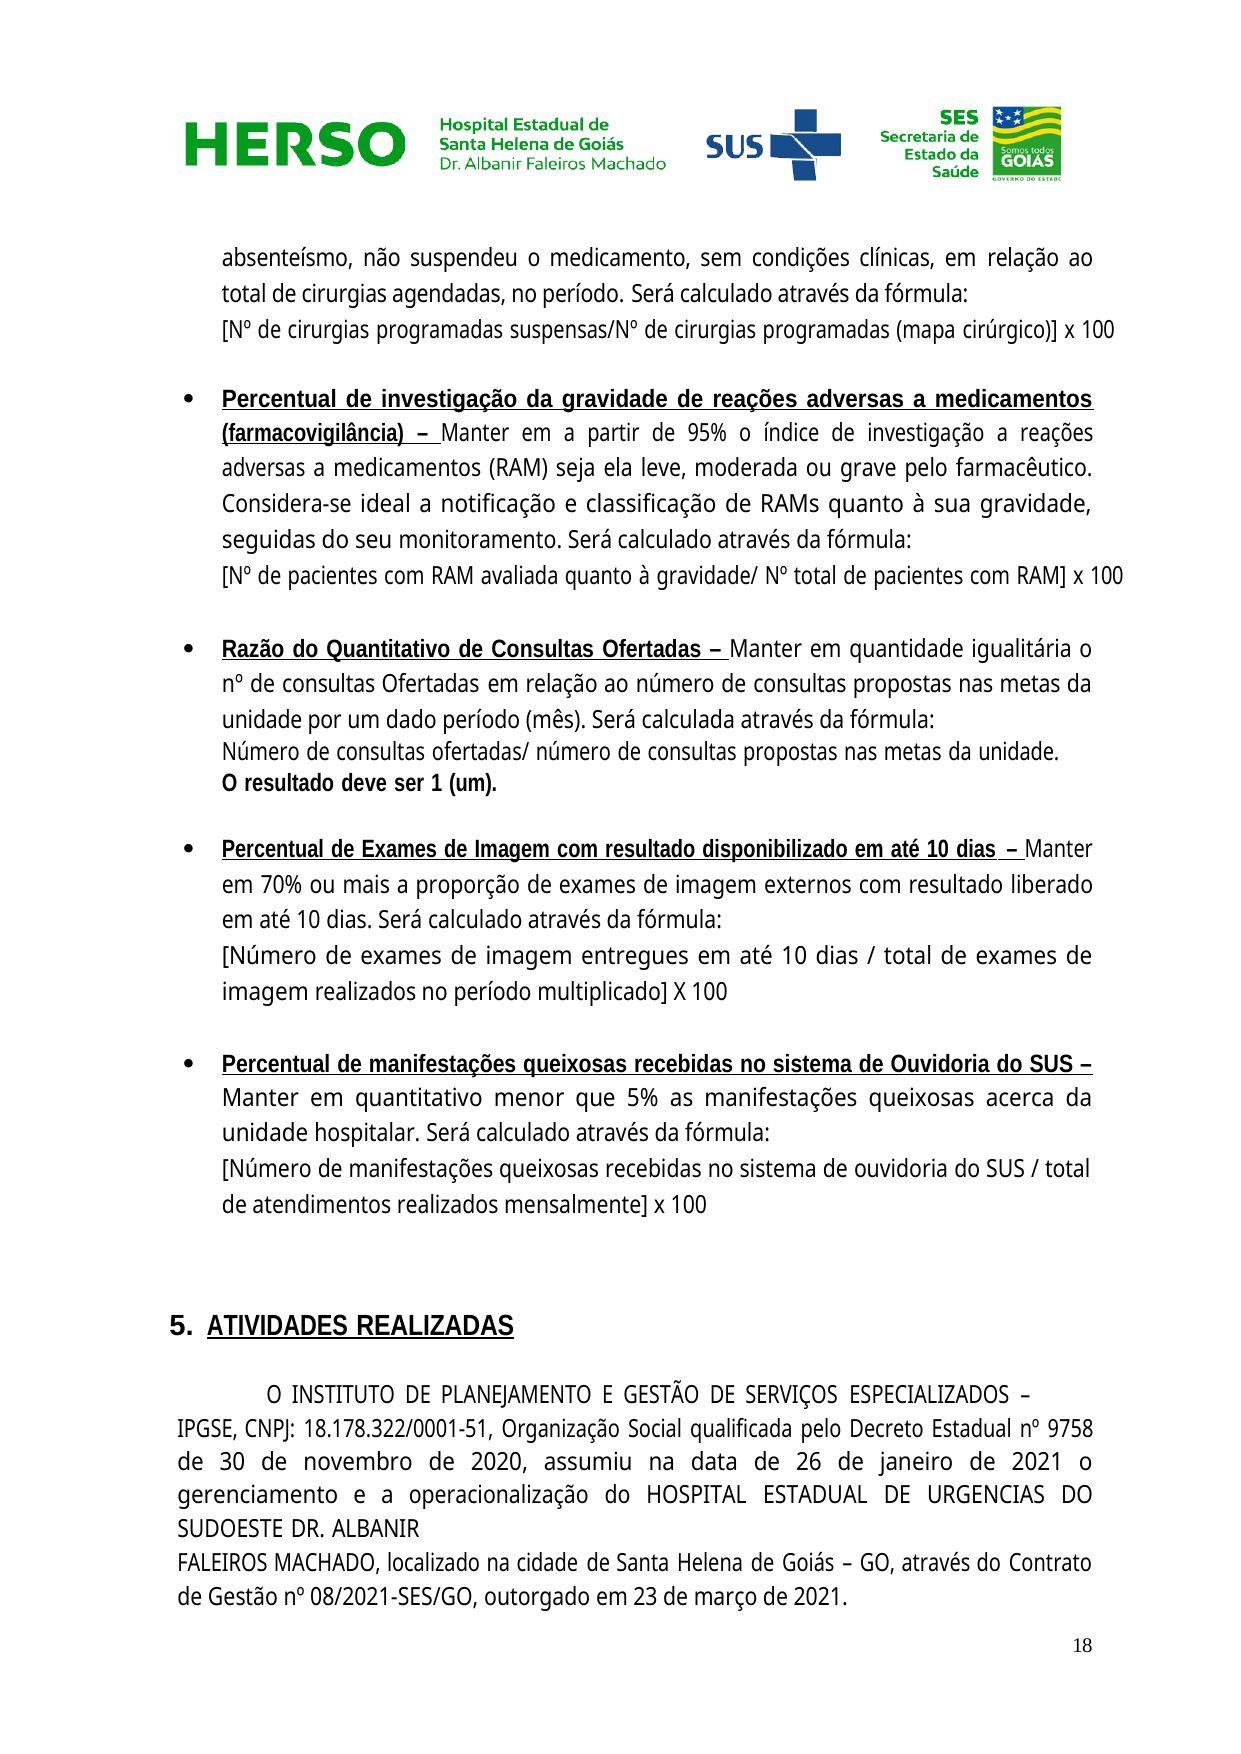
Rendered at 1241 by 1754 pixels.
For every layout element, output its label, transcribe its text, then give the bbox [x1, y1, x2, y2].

text absenteísmo, não suspendeu o medicamento, sem condições clínicas, em relação ao total de cirurgias agendadas, no período. Será calculado através da fórmula: [222, 240, 1093, 310]
text [Número de exames de imagem entregues em até 10 dias / total de exames de imagem realizados no período multiplicado] X 100 [222, 938, 1093, 1008]
list Razão do Quantitativo de Consultas Ofertadas – Manter em quantidade igualitária o nº de consultas Ofertadas em relação ao número de consultas propostas nas metas da unidade por um dado período (mês). Será calculada através da fórmula: [184, 630, 1093, 736]
picture [185, 106, 1062, 181]
subtitle ATIVIDADES REALIZADAS [169, 1308, 1134, 1341]
text FALEIROS MACHADO, localizado na cidade de Santa Helena de Goiás – GO, através do Contrato de Gestão nº 08/2021-SES/GO, outorgado em 23 de março de 2021. [177, 1545, 1092, 1613]
text Número de consultas ofertadas/ número de consultas propostas nas metas da unidade. [222, 738, 1134, 766]
list Percentual de investigação da gravidade de reações adversas a medicamentos (farmacovigilância) – Manter em a partir de 95% o índice de investigação a reações adversas a medicamentos (RAM) seja ela leve, moderada ou grave pelo farmacêutico. Considera-se ideal a notificação e classificação de RAMs quanto à sua gravidade, seguidas do seu monitoramento. Será calculado através da fórmula: [184, 384, 1093, 556]
list Percentual de Exames de Imagem com resultado disponibilizado em até 10 dias – Manter em 70% ou mais a proporção de exames de imagem externos com resultado liberado em até 10 dias. Será calculado através da fórmula: [184, 831, 1093, 936]
list Percentual de manifestações queixosas recebidas no sistema de Ouvidoria do SUS – Manter em quantitativo menor que 5% as manifestações queixosas acerca da unidade hospitalar. Será calculado através da fórmula: [184, 1049, 1093, 1149]
text [Número de manifestações queixosas recebidas no sistema de ouvidoria do SUS / total de atendimentos realizados mensalmente] x 100 [222, 1151, 1092, 1221]
subtitle O resultado deve ser 1 (um). [222, 768, 1134, 797]
text [Nº de pacientes com RAM avaliada quanto à gravidade/ Nº total de pacientes com RAM] x 100 [222, 558, 1134, 592]
text O INSTITUTO DE PLANEJAMENTO E GESTÃO DE SERVIÇOS ESPECIALIZADOS – [266, 1377, 1134, 1411]
text IPGSE, CNPJ: 18.178.322/0001-51, Organização Social qualificada pelo Decreto Estadual nº 9758 de 30 de novembro de 2020, assumiu na data de 26 de janeiro de 2021 o gerenciamento e a operacionalização do HOSPITAL ESTADUAL DE URGENCIAS DO SUDOESTE DR. ALBANIR [177, 1411, 1093, 1544]
text [Nº de cirurgias programadas suspensas/Nº de cirurgias programadas (mapa cirúrgico)] x 100 [222, 312, 1134, 346]
